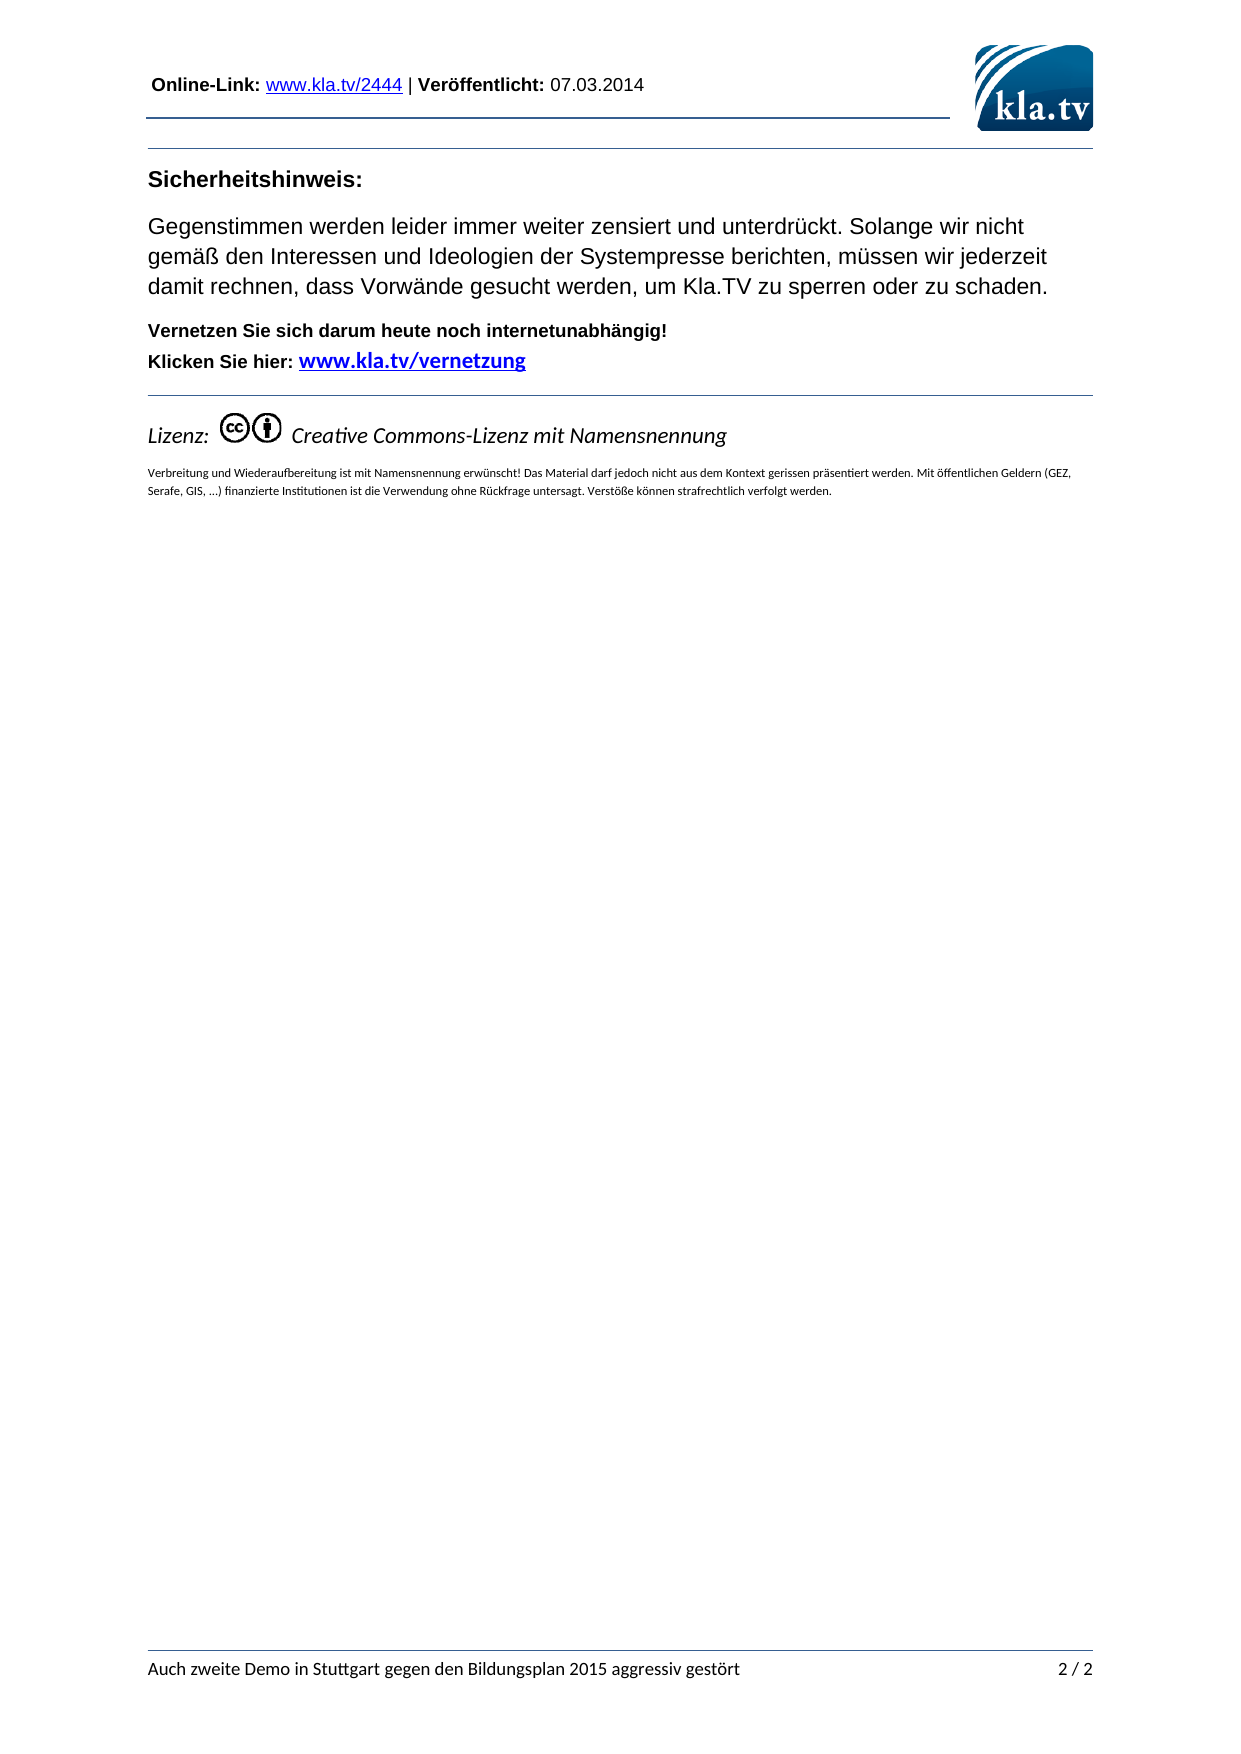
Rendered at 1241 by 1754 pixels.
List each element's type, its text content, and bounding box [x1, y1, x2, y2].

text Lizenz: Creative Commons-Lizenz mit Namensnennung [148, 396, 1093, 449]
text Gegenstimmen werden leider immer weiter zensiert und unterdrückt. Solange wir nicht gemäß den Interessen und Ideologien der Systempresse berichten, müssen wir jederzeit damit rechnen, dass Vorwände gesucht werden, um Kla.TV zu sperren oder zu schaden. [148, 213, 1093, 299]
text Sicherheitshinweis: [148, 149, 1093, 192]
text Verbreitung und Wiederaufbereitung ist mit Namensnennung erwünscht! Das Material darf jedoch nicht aus dem Kontext gerissen präsentiert werden. Mit öffentlichen Geldern (GEZ, Serafe, GIS, ...) finanzierte Institutionen ist die Verwendung ohne Rückfrage untersagt. Verstöße können strafrechtlich verfolgt werden. [148, 465, 1093, 498]
text Vernetzen Sie sich darum heute noch internetunabhängig! Klicken Sie hier: www.kla.tv/vernetzung [148, 320, 1093, 374]
